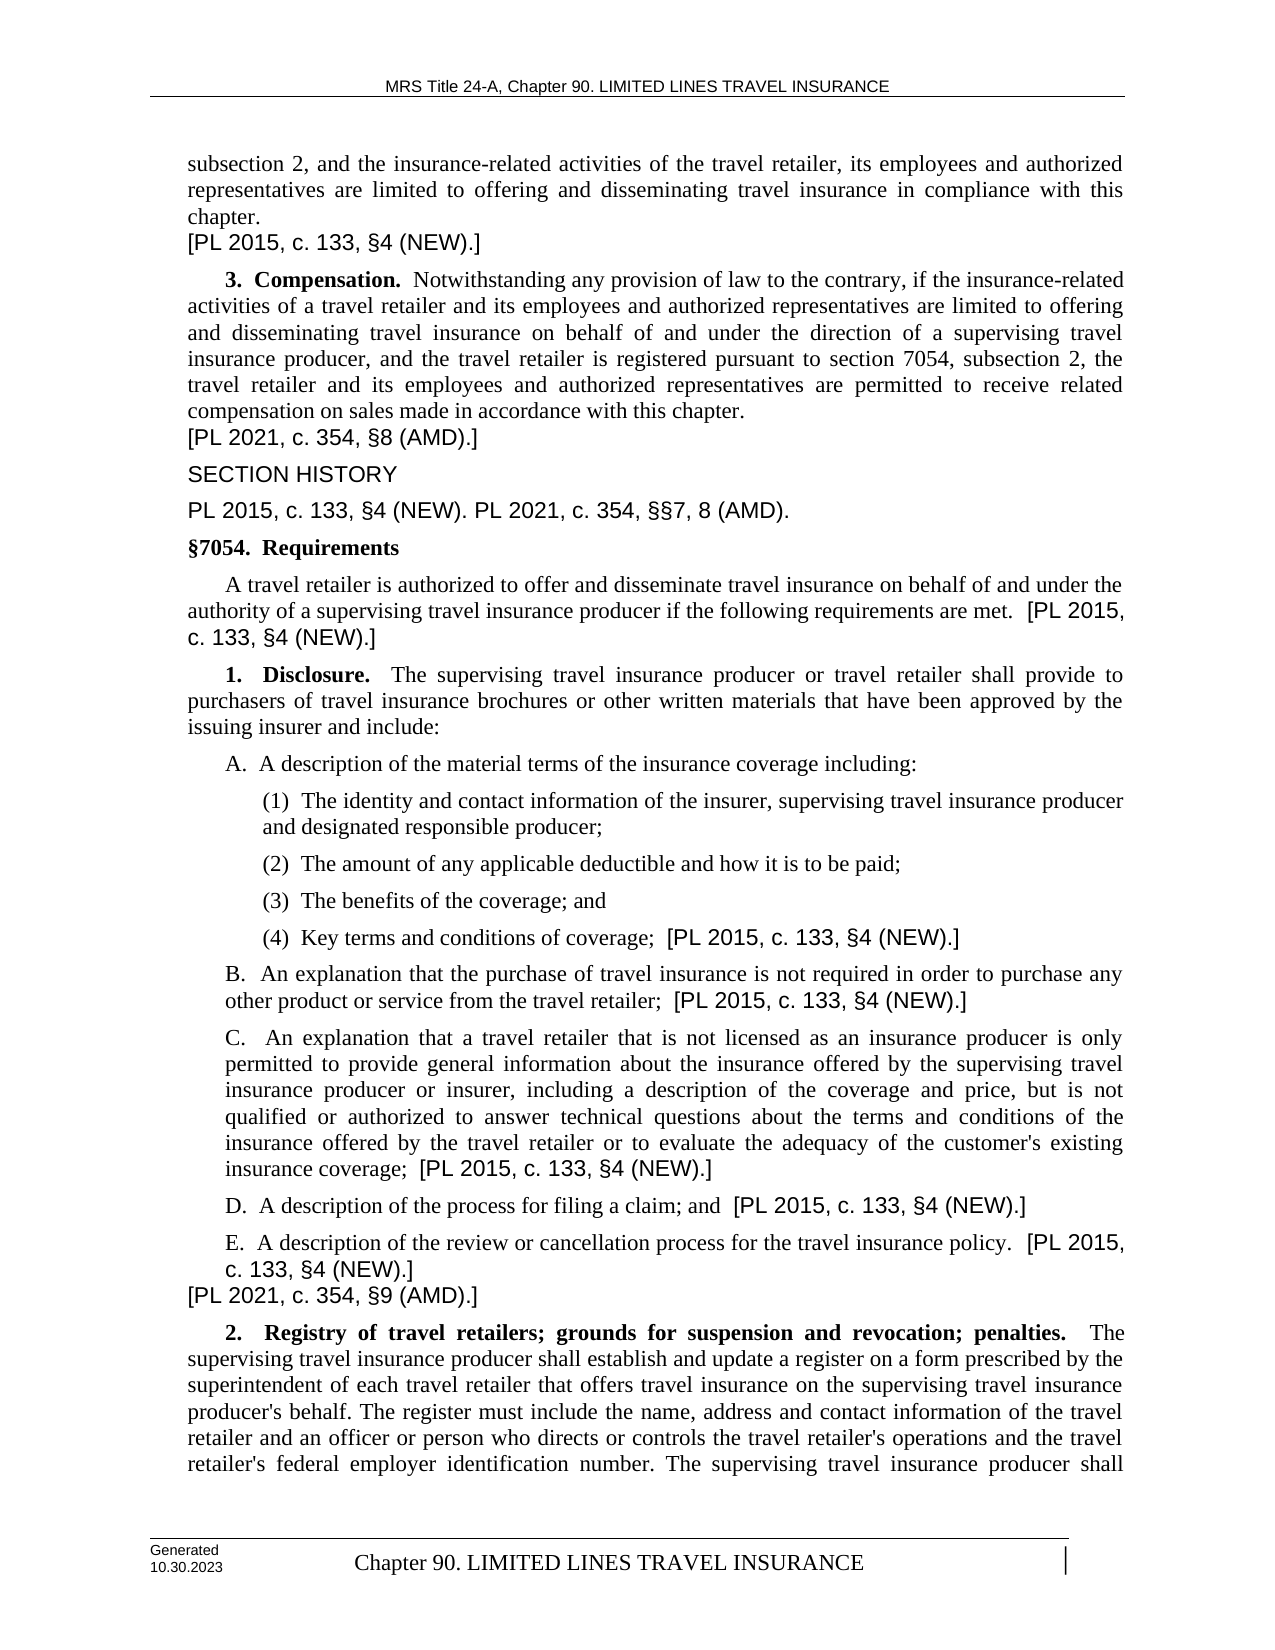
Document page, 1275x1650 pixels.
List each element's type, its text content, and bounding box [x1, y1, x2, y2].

text E. A description of the review or cancellation process for the travel insurance policy. [PL 2015, c. 133, §4 (NEW).] [225, 1229, 1125, 1282]
text SECTION HISTORY [187, 461, 1125, 487]
text [PL 2021, c. 354, §8 (AMD).] [187, 424, 1125, 450]
text PL 2015, c. 133, §4 (NEW). PL 2021, c. 354, §§7, 8 (AMD). [187, 497, 1125, 524]
text D. A description of the process for filing a claim; and [PL 2015, c. 133, §4 (NEW).] [225, 1192, 1125, 1219]
text C. An explanation that a travel retailer that is not licensed as an insurance producer is only permitted to provide general information about the insurance offered by the supervising travel insurance producer or insurer, including a description of the coverage and price, but is not qualified or authorized to answer technical questions about the terms and conditions of the insurance offered by the travel retailer or to evaluate the adequacy of the customer's existing insurance coverage; [PL 2015, c. 133, §4 (NEW).] [225, 1024, 1125, 1182]
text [187, 1319, 1125, 1477]
text A. A description of the material terms of the insurance coverage including: [225, 750, 1125, 776]
text A travel retailer is authorized to offer and disseminate travel insurance on behalf of and under the authority of a supervising travel insurance producer if the following requirements are met. [PL 2015, c. 133, §4 (NEW).] [187, 571, 1125, 650]
text [PL 2021, c. 354, §9 (AMD).] [187, 1282, 1125, 1308]
text 1. Disclosure. The supervising travel insurance producer or travel retailer shall provide to purchasers of travel insurance brochures or other written materials that have been approved by the issuing insurer and include: [187, 661, 1125, 740]
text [187, 150, 1125, 229]
text (3) The benefits of the coverage; and [262, 887, 1125, 913]
text B. An explanation that the purchase of travel insurance is not required in order to purchase any other product or service from the travel retailer; [PL 2015, c. 133, §4 (NEW).] [225, 960, 1125, 1013]
text 3. Compensation. Notwithstanding any provision of law to the contrary, if the insurance-related activities of a travel retailer and its employees and authorized representatives are limited to offering and disseminating travel insurance on behalf of and under the direction of a supervising travel insurance producer, and the travel retailer is registered pursuant to section 7054, subsection 2, the travel retailer and its employees and authorized representatives are permitted to receive related compensation on sales made in accordance with this chapter. [187, 266, 1125, 424]
text [PL 2015, c. 133, §4 (NEW).] [187, 229, 1125, 255]
text (2) The amount of any applicable deductible and how it is to be paid; [262, 850, 1125, 876]
text (4) Key terms and conditions of coverage; [PL 2015, c. 133, §4 (NEW).] [262, 923, 1125, 950]
text §7054. Requirements [187, 534, 1125, 561]
text (1) The identity and contact information of the insurer, supervising travel insurance producer and designated responsible producer; [262, 787, 1125, 839]
